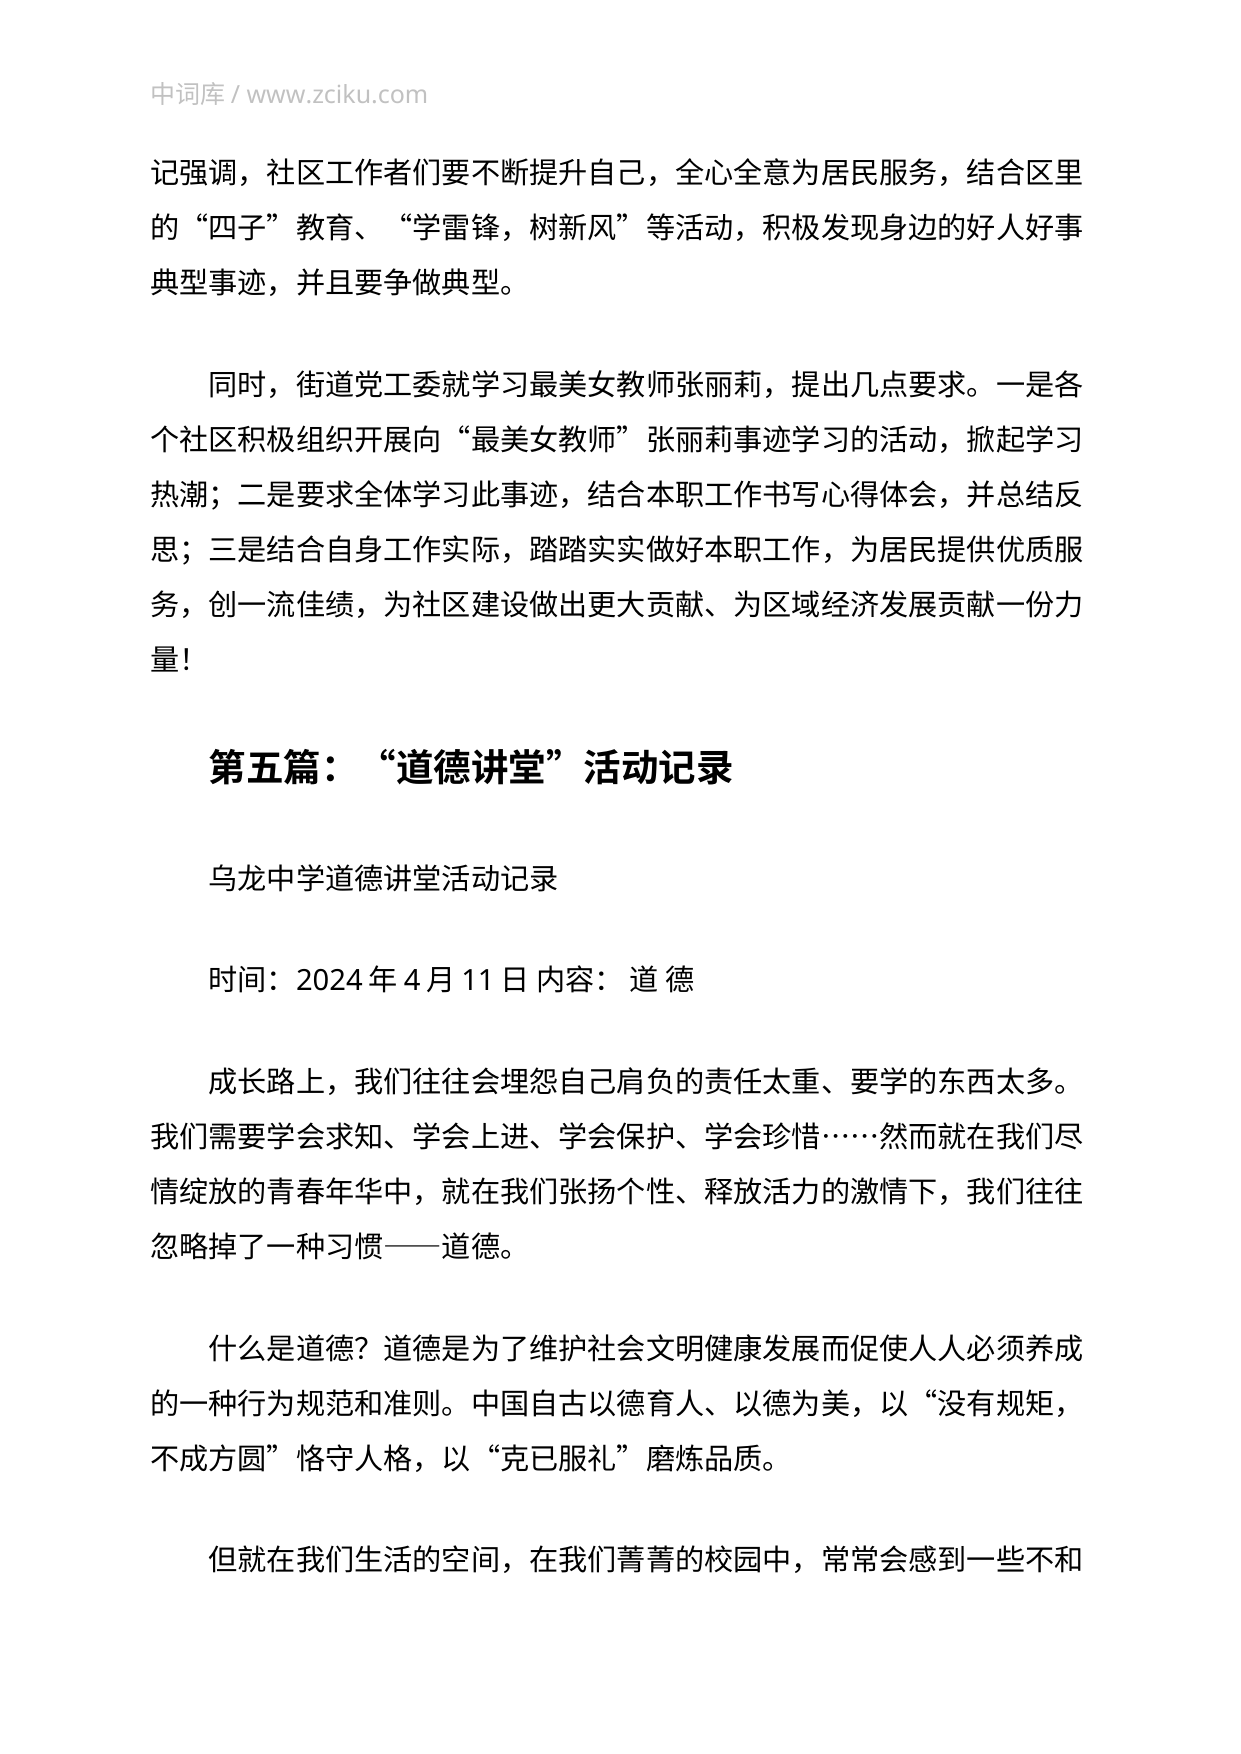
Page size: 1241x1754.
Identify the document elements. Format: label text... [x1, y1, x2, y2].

text 成长路上，我们往往会埋怨自己肩负的责任太重、要学的东西太多。我们需要学会求知、学会上进、学会保护、学会珍惜……然而就在我们尽情绽放的青春年华中，就在我们张扬个性、释放活力的激情下，我们往往忽略掉了一种习惯——道德。 [150, 1059, 1090, 1266]
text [150, 1537, 1090, 1579]
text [150, 150, 1090, 302]
text 时间：2024年4月11日 内容： 道 德 [150, 957, 1090, 999]
text 乌龙中学道德讲堂活动记录 [150, 855, 1090, 897]
text 同时，街道党工委就学习最美女教师张丽莉，提出几点要求。一是各个社区积极组织开展向“最美女教师”张丽莉事迹学习的活动，掀起学习热潮；二是要求全体学习此事迹，结合本职工作书写心得体会，并总结反思；三是结合自身工作实际，踏踏实实做好本职工作，为居民提供优质服务，创一流佳绩，为社区建设做出更大贡献、为区域经济发展贡献一份力量！ [150, 362, 1090, 678]
text 什么是道德？道德是为了维护社会文明健康发展而促使人人必须养成的一种行为规范和准则。中国自古以德育人、以德为美，以“没有规矩，不成方圆”恪守人格，以“克已服礼”磨炼品质。 [150, 1325, 1090, 1477]
text 第五篇：“道德讲堂”活动记录 [150, 738, 1090, 792]
